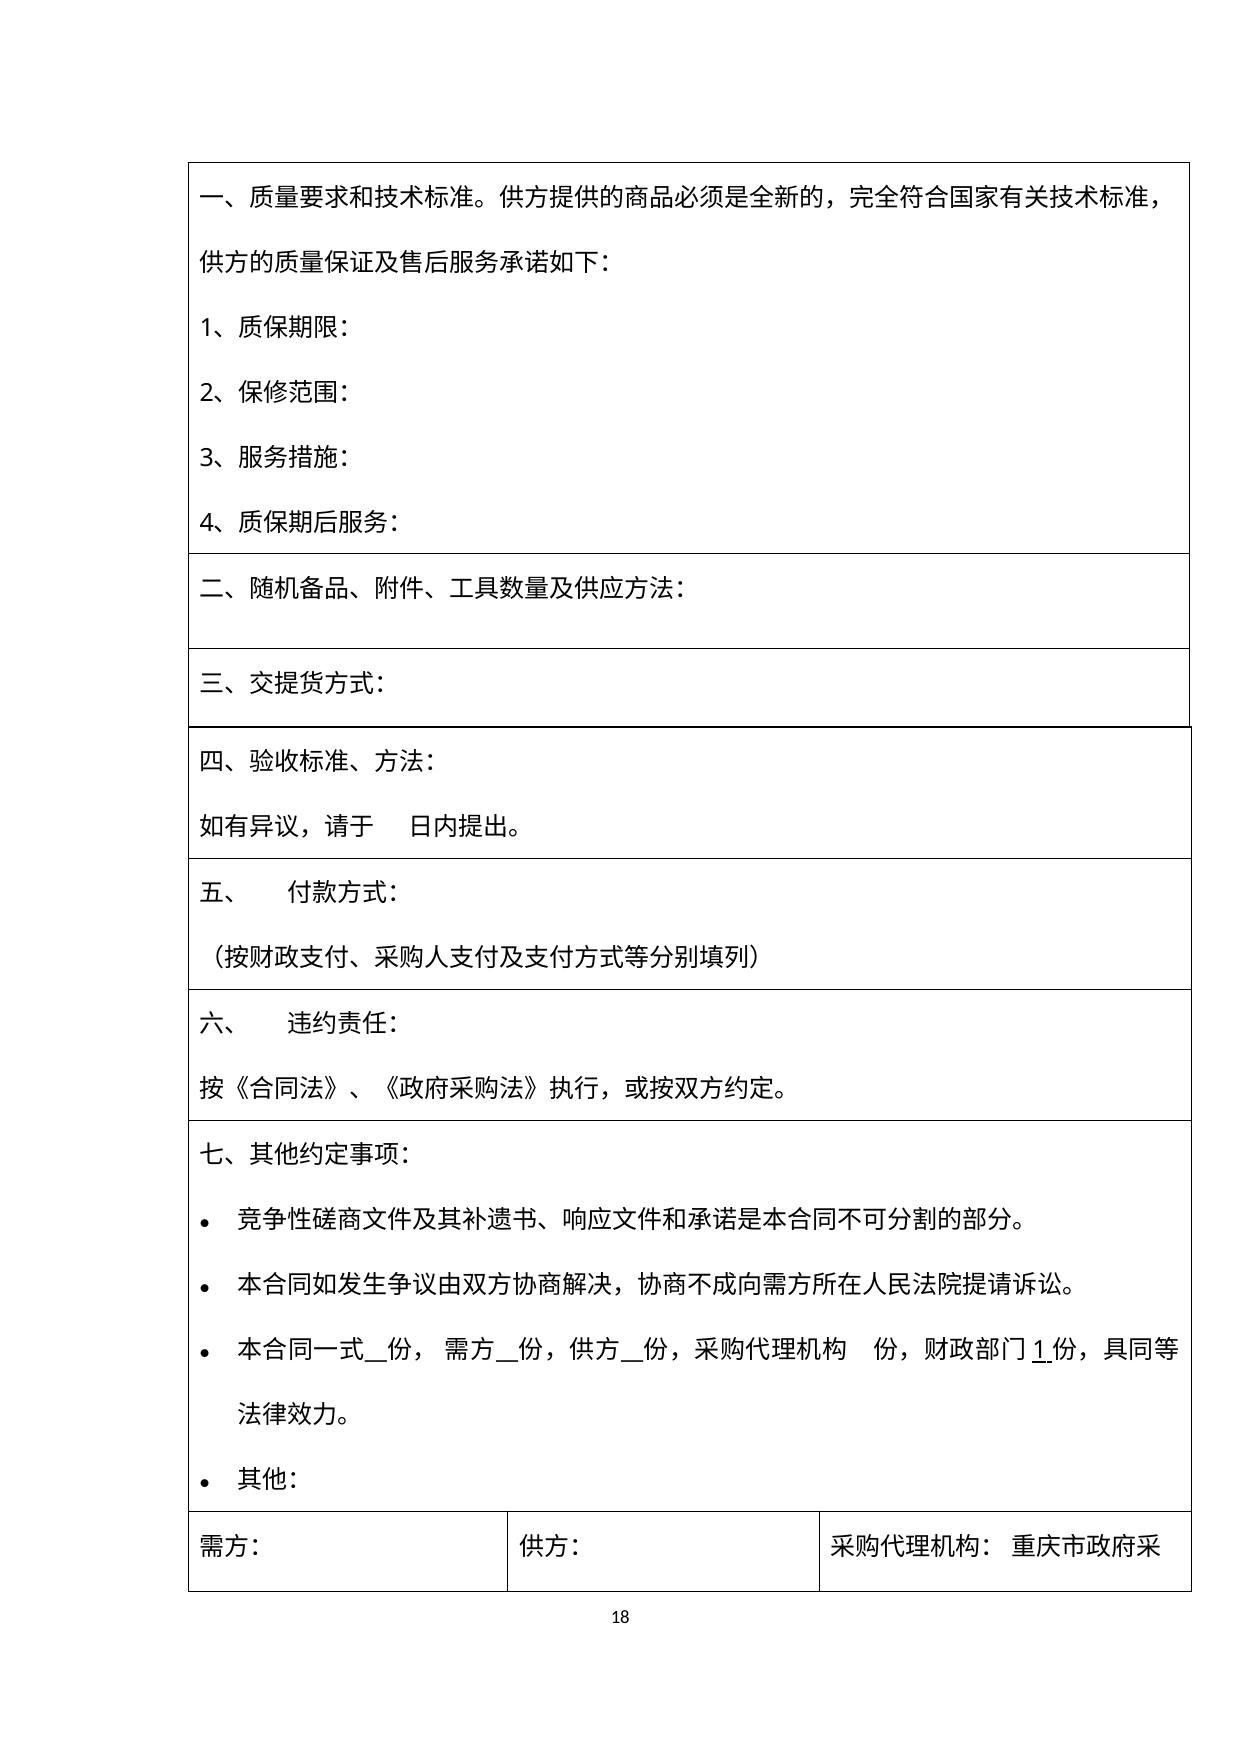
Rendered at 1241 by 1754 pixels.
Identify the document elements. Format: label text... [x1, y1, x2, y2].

table_cell 二、随机备品、附件、工具数量及供应方法： [189, 554, 1189, 648]
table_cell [820, 1512, 1191, 1591]
table_cell 需方： 地址： 联系电话： 授权代表： [189, 1512, 507, 1591]
table_cell 付款方式： （按财政支付、采购人支付及支付方式等分别填列） [189, 859, 1191, 988]
table_cell 违约责任： 按《合同法》、《政府采购法》执行，或按双方约定。 [189, 990, 1191, 1119]
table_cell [508, 1512, 819, 1591]
table_cell 三、交提货方式： [189, 649, 1189, 726]
table_cell 七、其他约定事项： 竞争性磋商文件及其补遗书、响应文件和承诺是本合同不可分割的部分。 本合同如发生争议由双方协商解决，协商不成向需方所在人民法院提请诉讼。 本合同一式__份， 需方__份，供方__份，采购代理机构 份，财政部门1份，具同等法律效力。 其他： [189, 1121, 1191, 1511]
table_cell 一、质量要求和技术标准。供方提供的商品必须是全新的，完全符合国家有关技术标准，供方的质量保证及售后服务承诺如下： 1、质保期限： 2、保修范围： 3、服务措施： 4、质保期后服务： [189, 163, 1189, 553]
table_cell 四、验收标准、方法： 如有异议，请于 日内提出。 [189, 728, 1191, 857]
